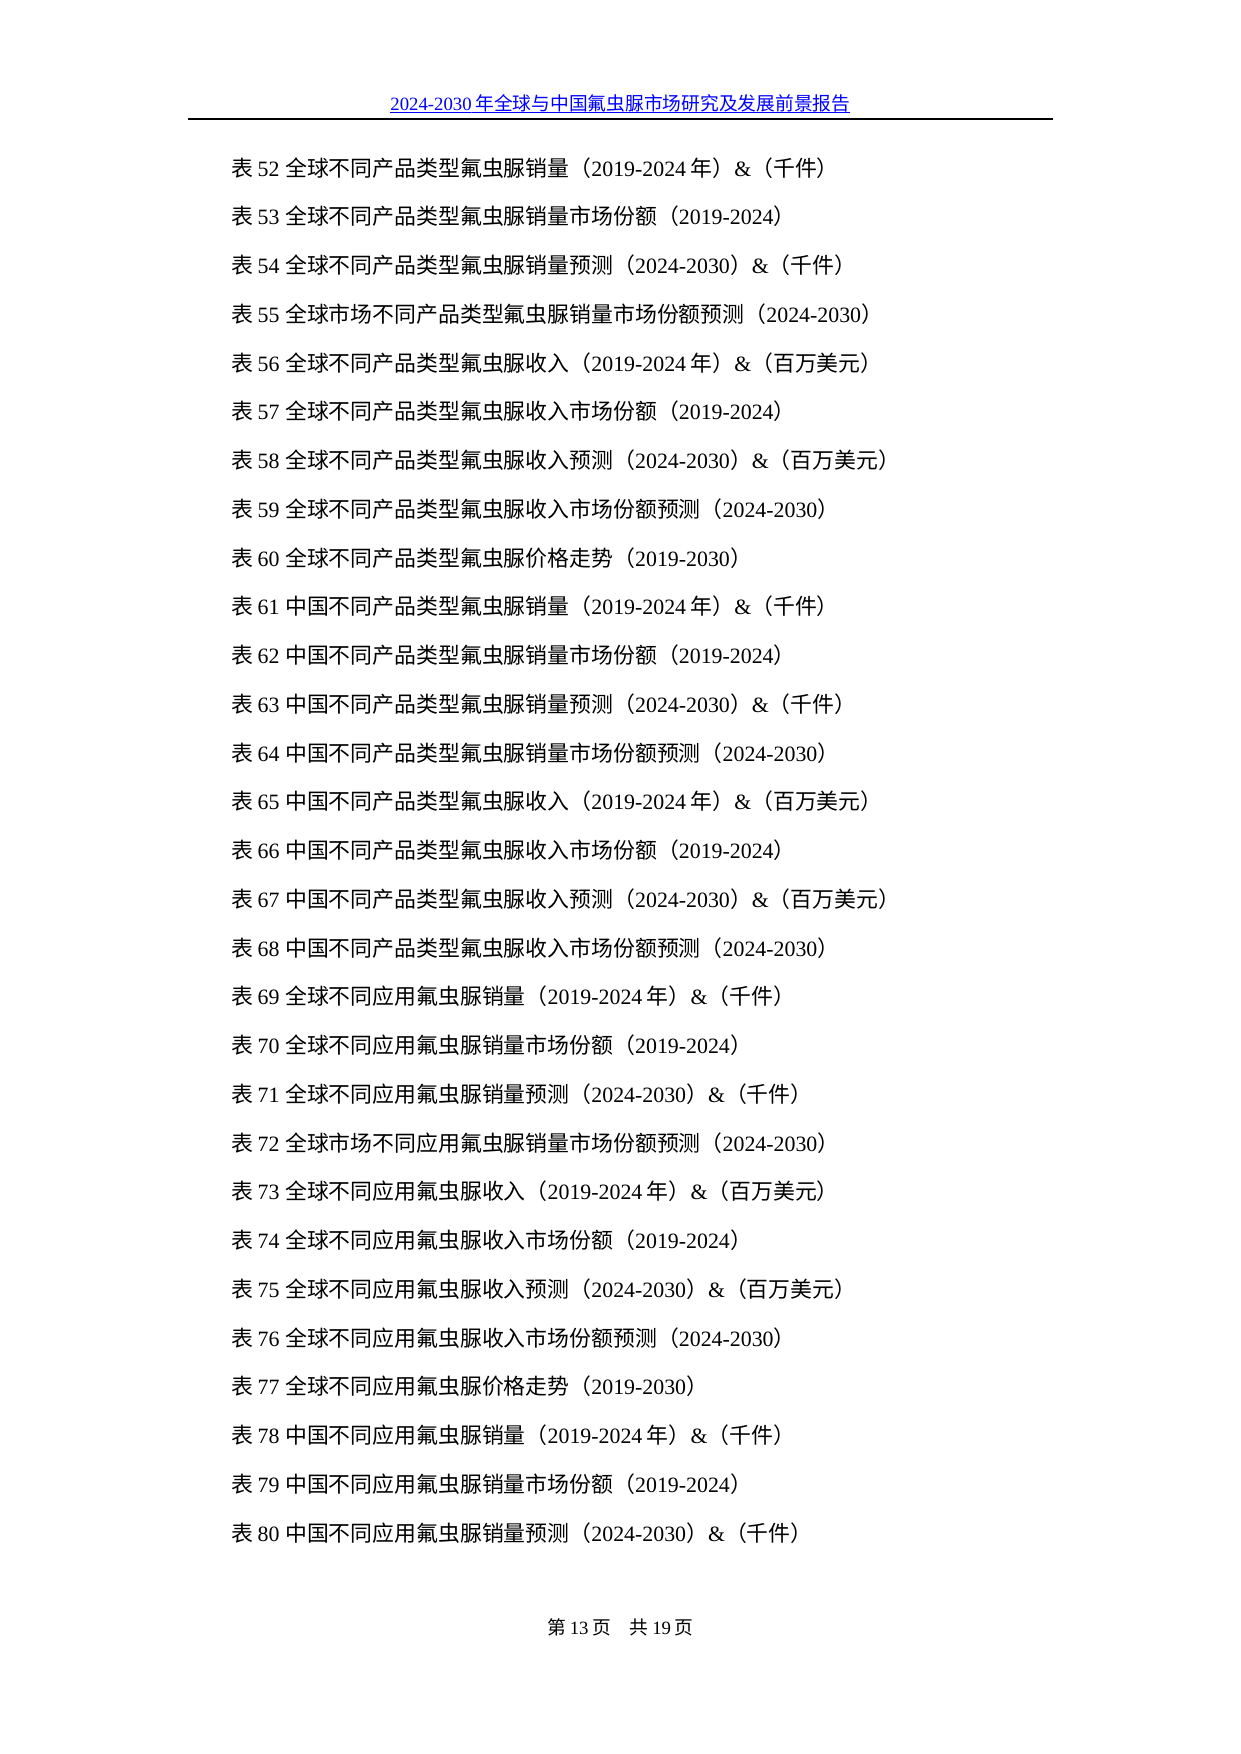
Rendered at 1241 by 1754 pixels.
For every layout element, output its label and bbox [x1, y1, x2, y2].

text [187, 150, 1053, 1548]
